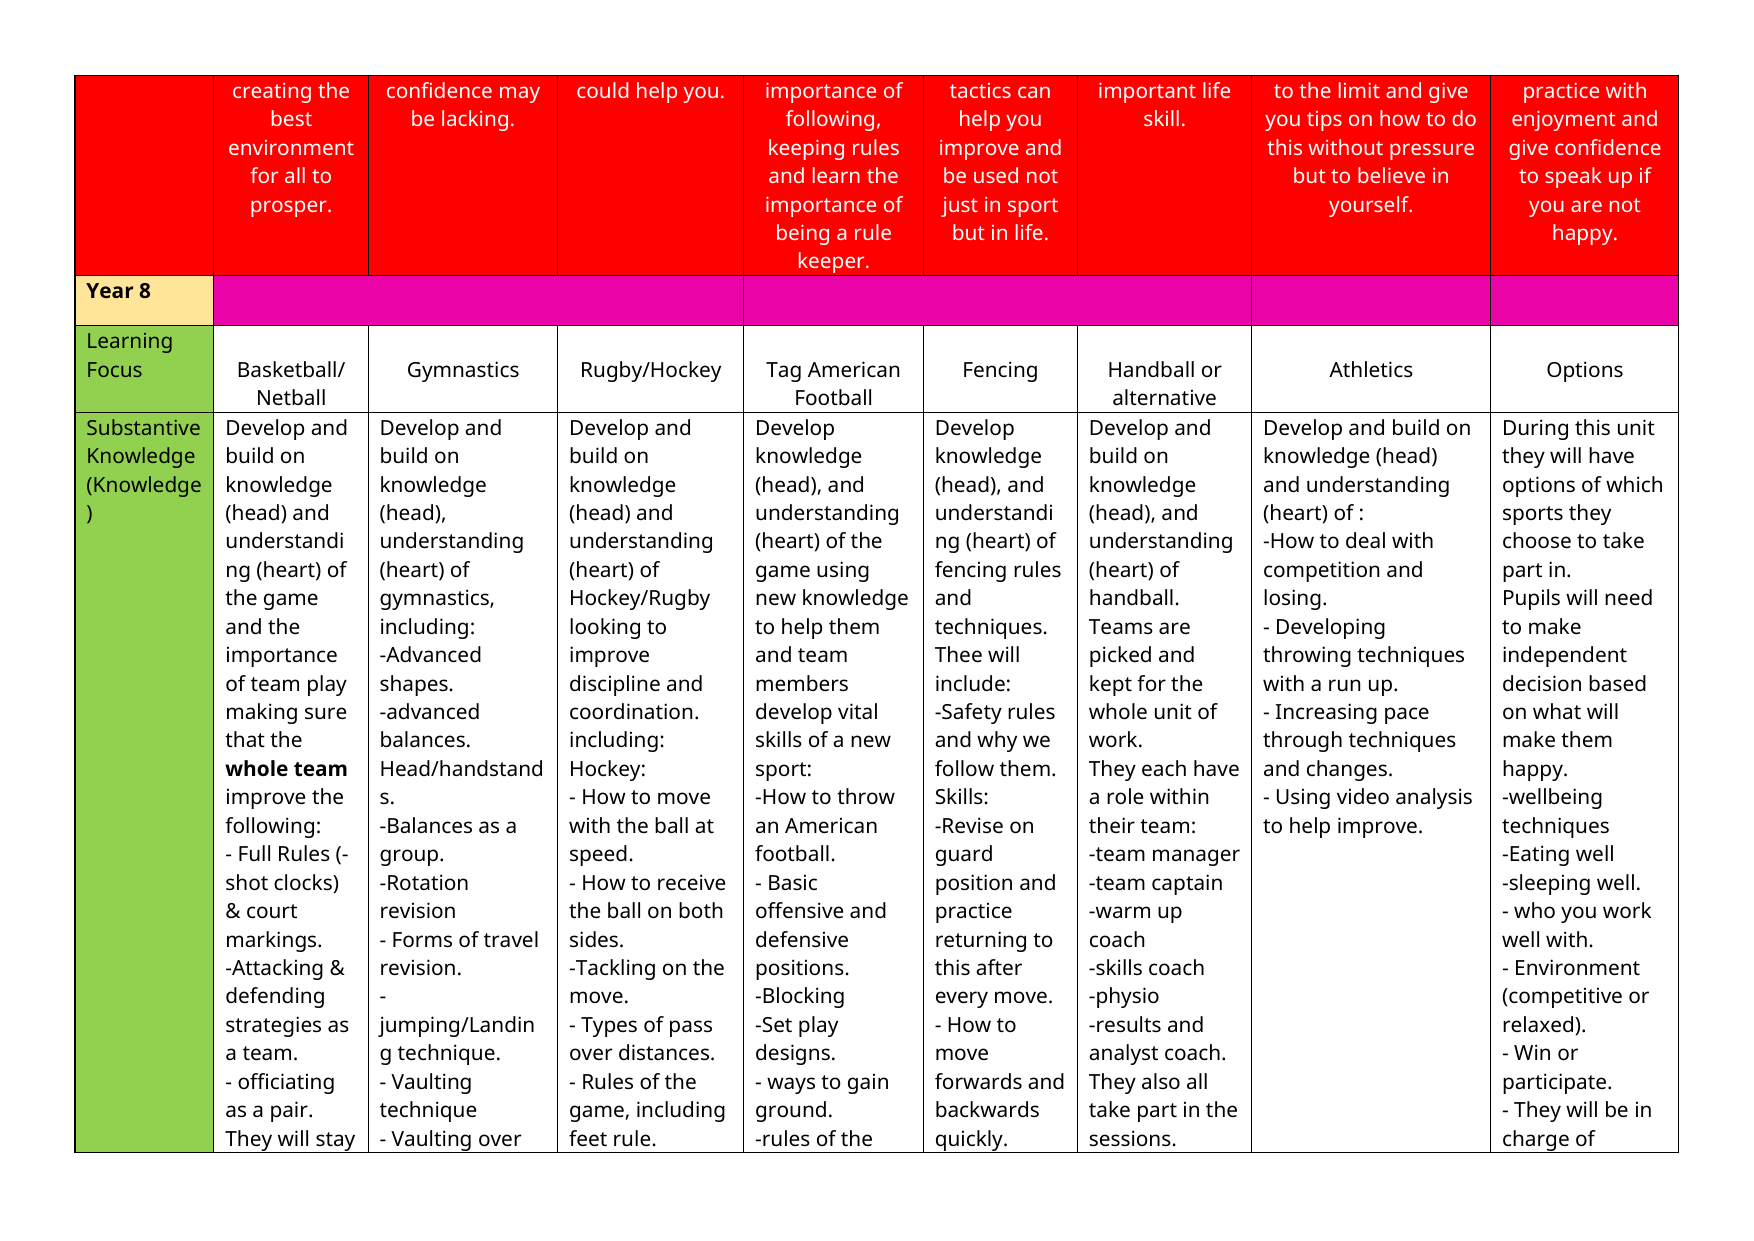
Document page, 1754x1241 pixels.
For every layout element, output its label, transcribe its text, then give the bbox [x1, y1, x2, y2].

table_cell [558, 76, 743, 275]
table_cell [76, 413, 213, 1152]
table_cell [924, 76, 1077, 275]
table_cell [558, 413, 743, 1152]
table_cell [1078, 76, 1251, 275]
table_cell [744, 413, 923, 1152]
table_cell Learning Focus [76, 326, 213, 412]
table_cell Options [1491, 326, 1678, 412]
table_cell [369, 413, 557, 1152]
table_cell Basketball/ Netball [214, 326, 368, 412]
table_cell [1491, 76, 1678, 275]
table_cell Rugby/Hockey [558, 326, 743, 412]
table_cell [1252, 276, 1490, 325]
table_cell Tag American Football [744, 326, 923, 412]
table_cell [924, 413, 1077, 1152]
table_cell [1078, 413, 1251, 1152]
table_cell [1491, 276, 1678, 325]
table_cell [369, 76, 557, 275]
table_cell [744, 276, 1251, 325]
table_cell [1252, 76, 1490, 275]
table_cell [744, 76, 923, 275]
table_cell Gymnastics [369, 326, 557, 412]
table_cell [76, 76, 213, 275]
table_cell Fencing [924, 326, 1077, 412]
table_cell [1491, 413, 1678, 1152]
table_cell Handball or alternative [1078, 326, 1251, 412]
table_cell Year 8 [76, 276, 213, 325]
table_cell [214, 76, 368, 275]
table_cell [214, 413, 368, 1152]
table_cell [1252, 413, 1490, 1152]
table_cell Athletics [1252, 326, 1490, 412]
table_cell [214, 276, 743, 325]
